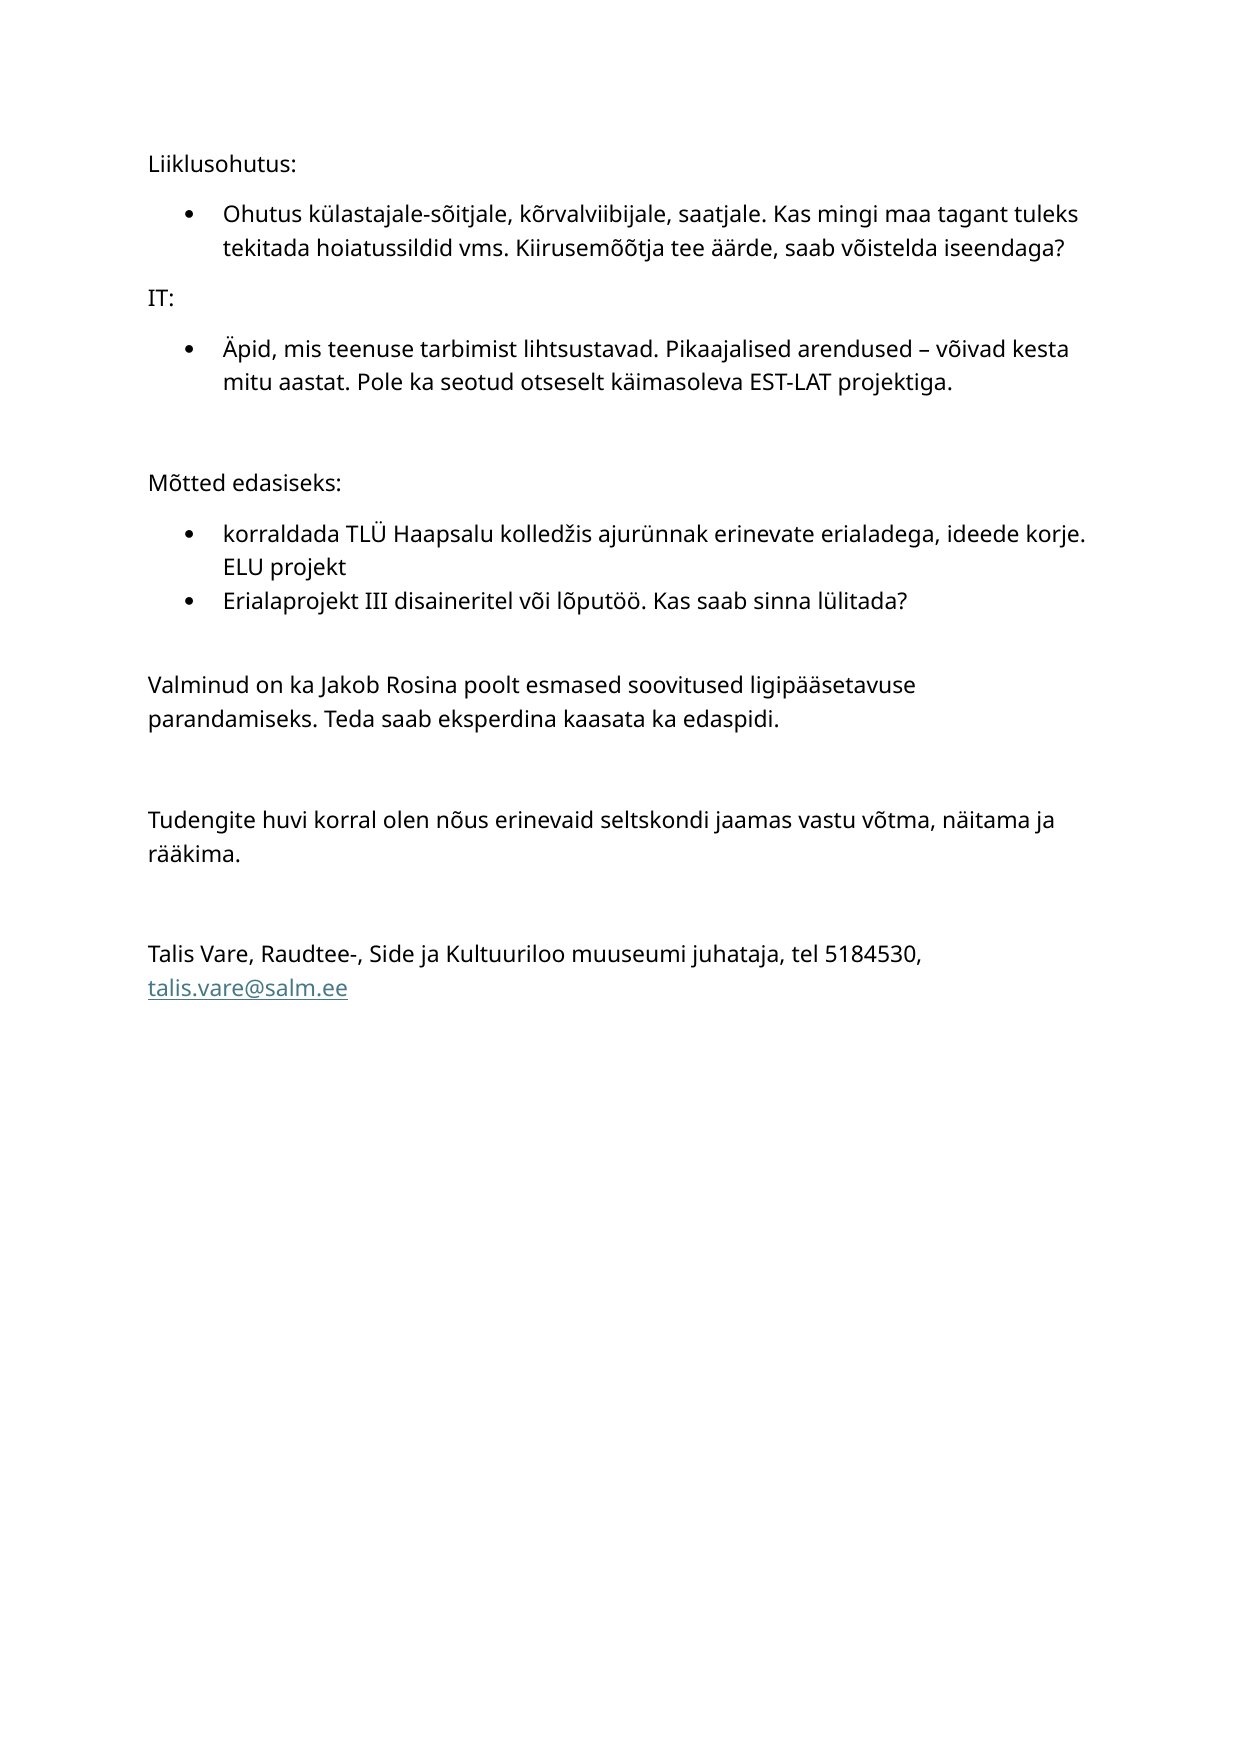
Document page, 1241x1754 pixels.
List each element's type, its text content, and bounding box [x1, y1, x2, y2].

text Talis Vare, Raudtee-, Side ja Kultuuriloo muuseumi juhataja, tel 5184530, talis.vare@salm.ee [148, 938, 1093, 1003]
text Liiklusohutus: [148, 148, 1093, 179]
text Valminud on ka Jakob Rosina poolt esmased soovitused ligipääsetavuse parandamiseks. Teda saab eksperdina kaasata ka edaspidi. [148, 669, 1093, 734]
list Erialaprojekt III disaineritel või lõputöö. Kas saab sinna lülitada? [185, 585, 1093, 616]
list Äpid, mis teenuse tarbimist lihtsustavad. Pikaajalised arendused – võivad kesta mitu aastat. Pole ka seotud otseselt käimasoleva EST-LAT projektiga. [185, 333, 1093, 398]
list Ohutus külastajale-sõitjale, kõrvalviibijale, saatjale. Kas mingi maa tagant tuleks tekitada hoiatussildid vms. Kiirusemõõtja tee äärde, saab võistelda iseendaga? [185, 198, 1093, 263]
text Mõtted edasiseks: [148, 467, 1093, 498]
list korraldada TLÜ Haapsalu kolledžis ajurünnak erinevate erialadega, ideede korje. ELU projekt [185, 518, 1093, 583]
text Tudengite huvi korral olen nõus erinevaid seltskondi jaamas vastu võtma, näitama ja rääkima. [148, 804, 1093, 869]
text IT: [148, 282, 1093, 313]
